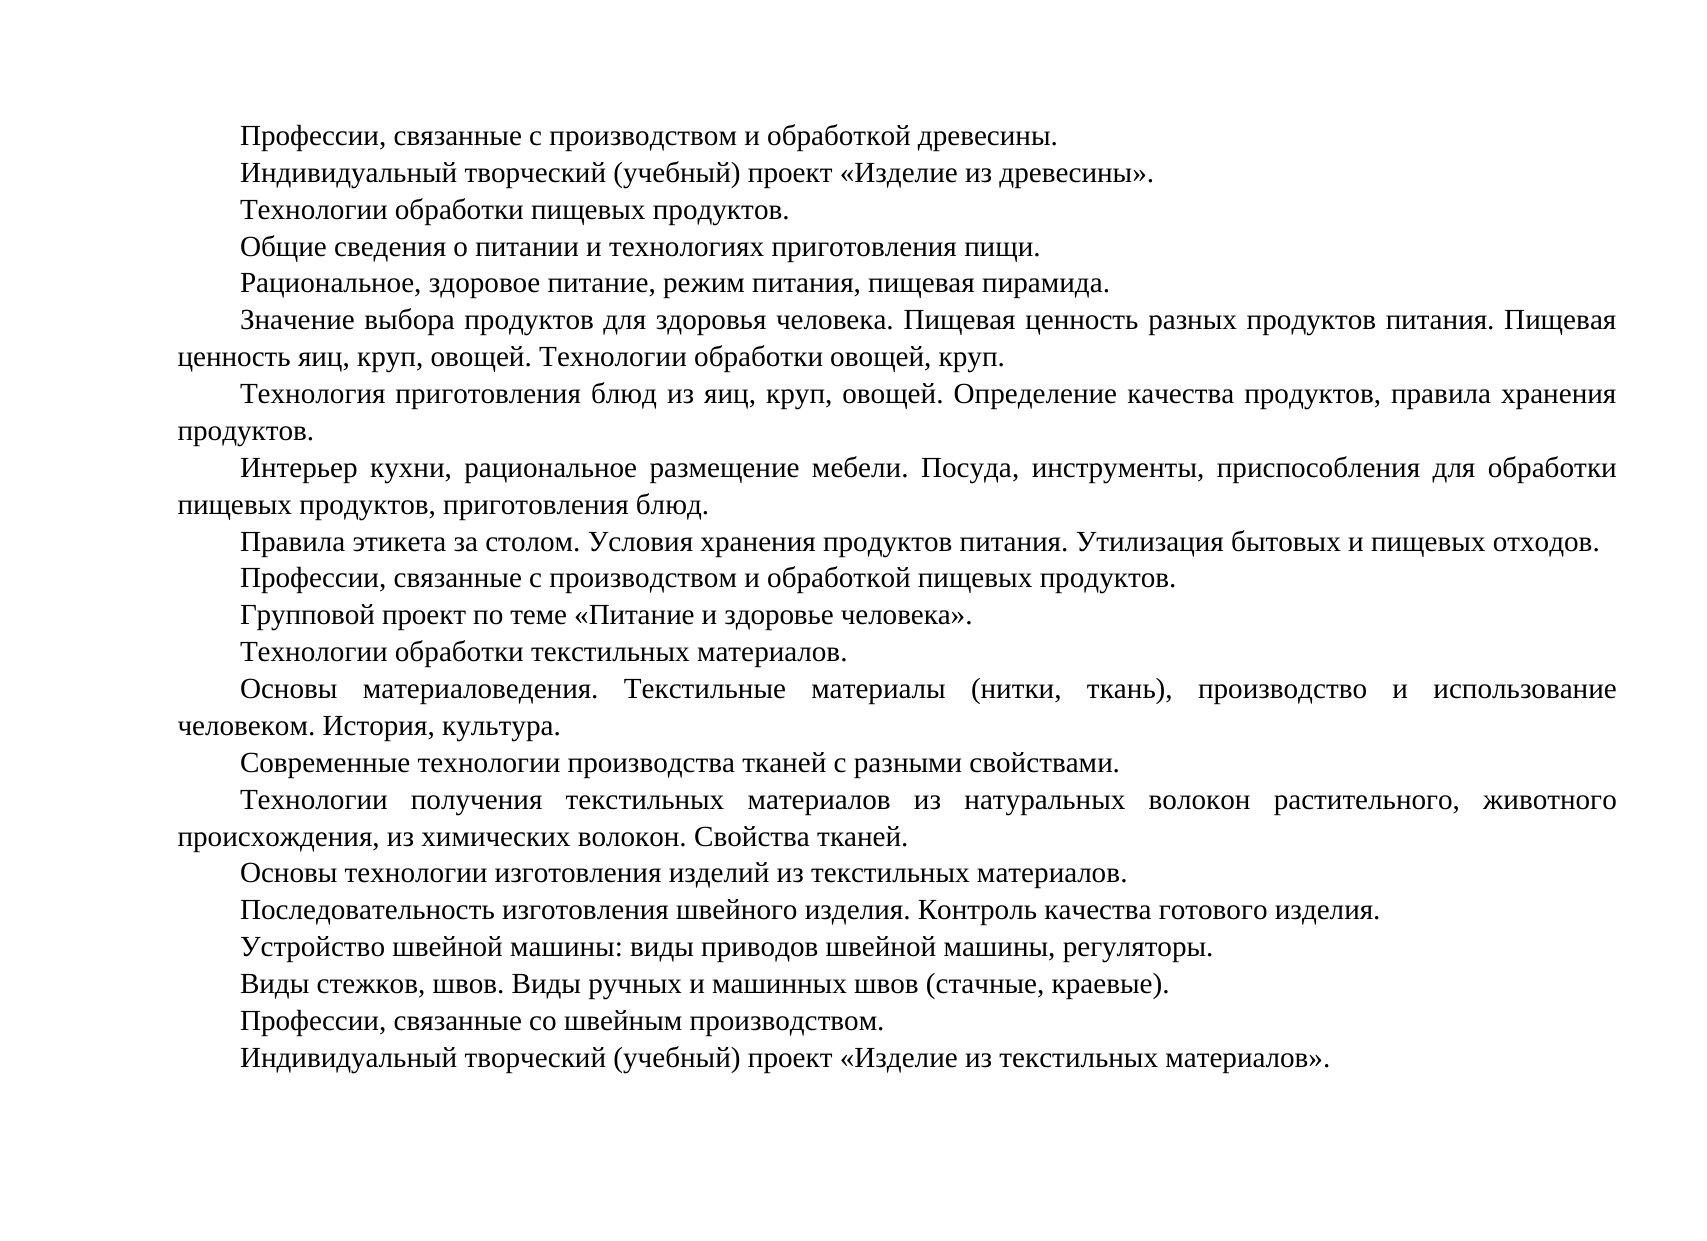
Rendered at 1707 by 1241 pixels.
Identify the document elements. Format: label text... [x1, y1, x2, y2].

text Профессии, связанные с производством и обработкой древесины. [177, 118, 1618, 152]
text Технологии обработки текстильных материалов. [177, 634, 1618, 668]
text Профессии, связанные со швейным производством. [177, 1003, 1618, 1037]
text Современные технологии производства тканей с разными свойствами. [177, 745, 1618, 778]
text Технология приготовления блюд из яиц, круп, овощей. Определение качества продуктов, правила хранения продуктов. [177, 376, 1618, 447]
text Правила этикета за столом. Условия хранения продуктов питания. Утилизация бытовых и пищевых отходов. [177, 524, 1618, 557]
text Групповой проект по теме «Питание и здоровье человека». [177, 597, 1618, 631]
text Рациональное, здоровое питание, режим питания, пищевая пирамида. [177, 266, 1618, 299]
text Индивидуальный творческий (учебный) проект «Изделие из древесины». [177, 155, 1618, 188]
text Последовательность изготовления швейного изделия. Контроль качества готового изделия. [177, 892, 1618, 926]
text Общие сведения о питании и технологиях приготовления пищи. [177, 229, 1618, 262]
text Технологии получения текстильных материалов из натуральных волокон растительного, животного происхождения, из химических волокон. Свойства тканей. [177, 782, 1618, 852]
text Технологии обработки пищевых продуктов. [177, 192, 1618, 225]
text Виды стежков, швов. Виды ручных и машинных швов (стачные, краевые). [177, 966, 1618, 1000]
text Индивидуальный творческий (учебный) проект «Изделие из текстильных материалов». [177, 1040, 1618, 1073]
text Основы технологии изготовления изделий из текстильных материалов. [177, 856, 1618, 889]
text Устройство швейной машины: виды приводов швейной машины, регуляторы. [177, 929, 1618, 963]
text Профессии, связанные с производством и обработкой пищевых продуктов. [177, 561, 1618, 594]
text Основы материаловедения. Текстильные материалы (нитки, ткань), производство и использование человеком. История, культура. [177, 671, 1618, 742]
text Интерьер кухни, рациональное размещение мебели. Посуда, инструменты, приспособления для обработки пищевых продуктов, приготовления блюд. [177, 450, 1618, 520]
text Значение выбора продуктов для здоровья человека. Пищевая ценность разных продуктов питания. Пищевая ценность яиц, круп, овощей. Технологии обработки овощей, круп. [177, 302, 1618, 373]
